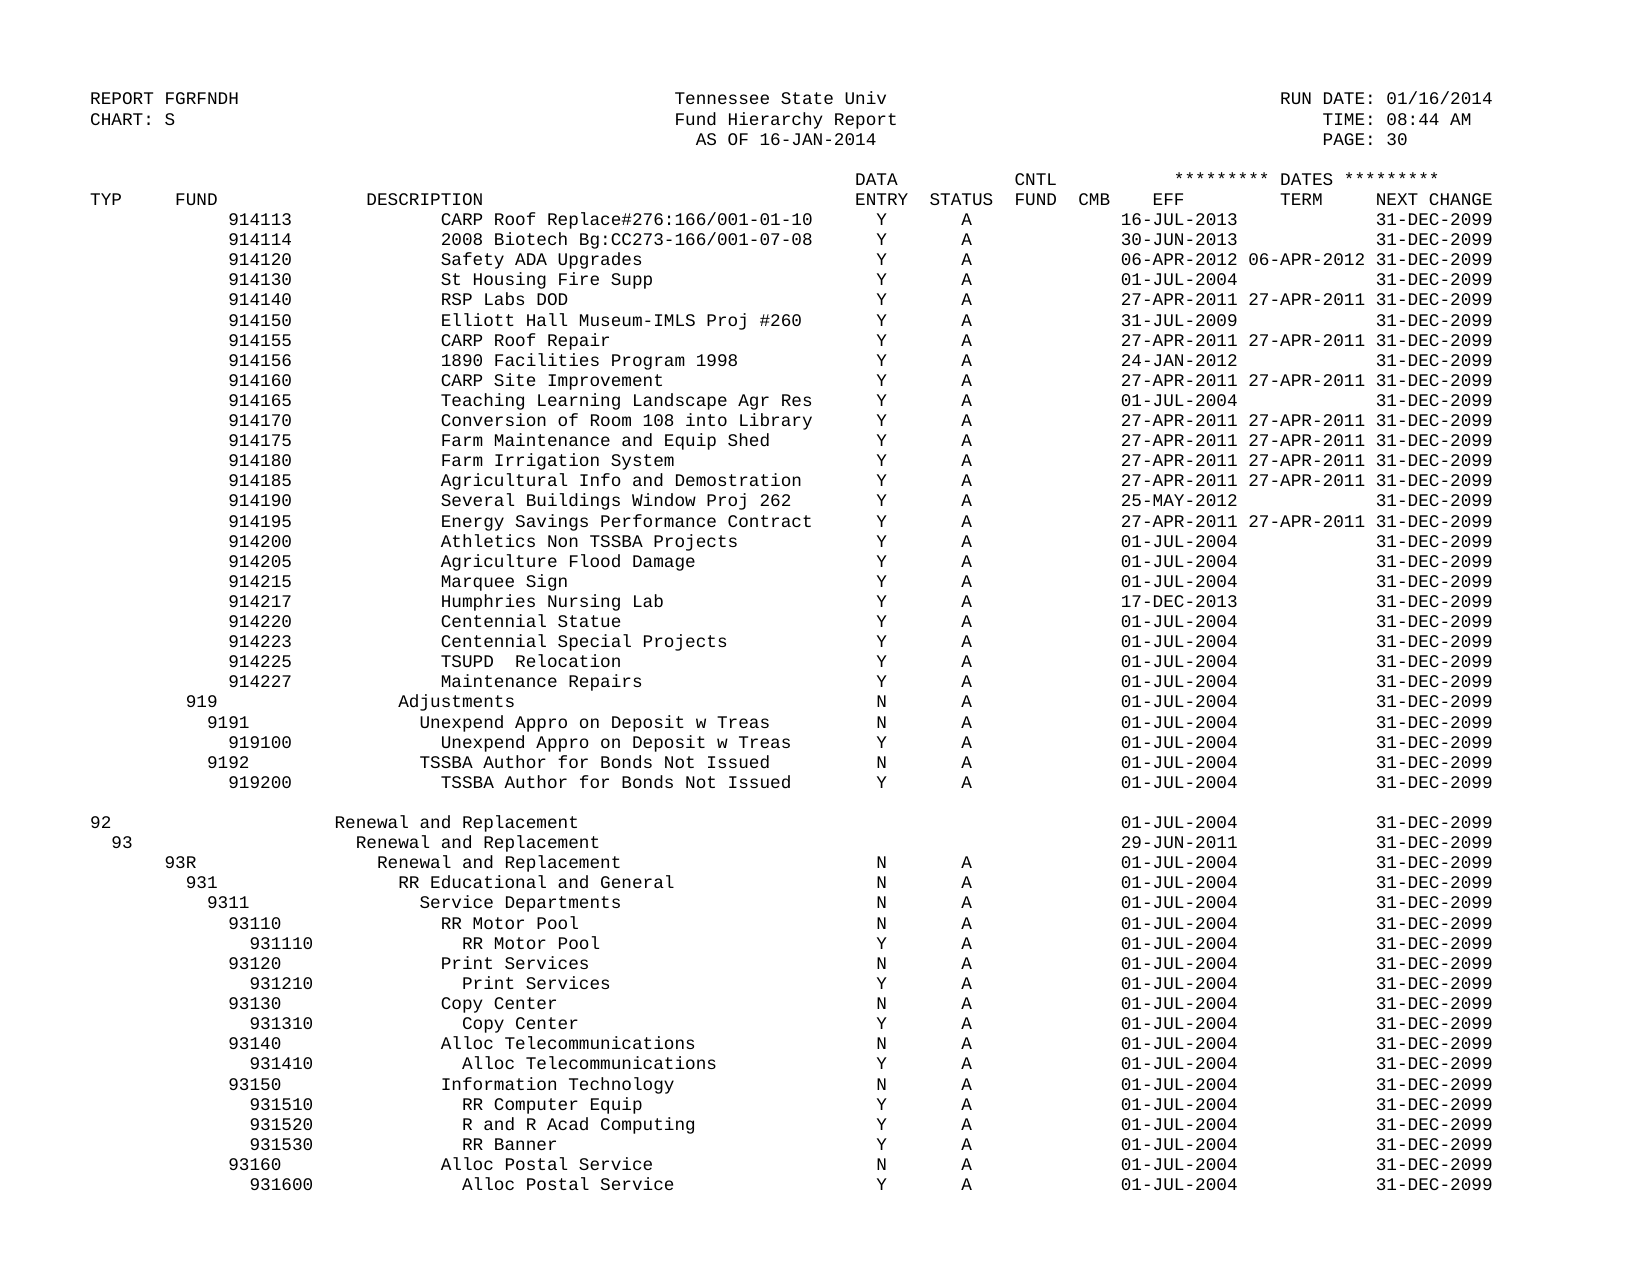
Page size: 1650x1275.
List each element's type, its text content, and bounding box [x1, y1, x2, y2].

text 914120 Safety ADA Upgrades Y A 06-APR-2012 06-APR-2012 31-DEC-2099 [90, 251, 1575, 271]
text 92 Renewal and Replacement 01-JUL-2004 31-DEC-2099 [90, 814, 1575, 834]
text 914175 Farm Maintenance and Equip Shed Y A 27-APR-2011 27-APR-2011 31-DEC-2099 [90, 432, 1575, 452]
text 914160 CARP Site Improvement Y A 27-APR-2011 27-APR-2011 31-DEC-2099 [90, 371, 1575, 392]
text 914220 Centennial Statue Y A 01-JUL-2004 31-DEC-2099 [90, 613, 1575, 633]
text 914225 TSUPD Relocation Y A 01-JUL-2004 31-DEC-2099 [90, 653, 1575, 673]
text 931510 RR Computer Equip Y A 01-JUL-2004 31-DEC-2099 [90, 1095, 1575, 1115]
text 9191 Unexpend Appro on Deposit w Treas N A 01-JUL-2004 31-DEC-2099 [90, 713, 1575, 733]
text CHART: S Fund Hierarchy Report TIME: 08:44 AM [90, 110, 1575, 130]
text 93150 Information Technology N A 01-JUL-2004 31-DEC-2099 [90, 1075, 1575, 1095]
text 914155 CARP Roof Repair Y A 27-APR-2011 27-APR-2011 31-DEC-2099 [90, 331, 1575, 351]
text 914140 RSP Labs DOD Y A 27-APR-2011 27-APR-2011 31-DEC-2099 [90, 291, 1575, 311]
text 93 Renewal and Replacement 29-JUN-2011 31-DEC-2099 [90, 834, 1575, 854]
text 9192 TSSBA Author for Bonds Not Issued N A 01-JUL-2004 31-DEC-2099 [90, 753, 1575, 773]
text 93120 Print Services N A 01-JUL-2004 31-DEC-2099 [90, 954, 1575, 974]
text 914156 1890 Facilities Program 1998 Y A 24-JAN-2012 31-DEC-2099 [90, 351, 1575, 371]
text 919100 Unexpend Appro on Deposit w Treas Y A 01-JUL-2004 31-DEC-2099 [90, 733, 1575, 753]
text 914130 St Housing Fire Supp Y A 01-JUL-2004 31-DEC-2099 [90, 271, 1575, 291]
text 914113 CARP Roof Replace#276:166/001-01-10 Y A 16-JUL-2013 31-DEC-2099 [90, 211, 1575, 231]
text 914215 Marquee Sign Y A 01-JUL-2004 31-DEC-2099 [90, 572, 1575, 593]
text 93160 Alloc Postal Service N A 01-JUL-2004 31-DEC-2099 [90, 1156, 1575, 1176]
text 931530 RR Banner Y A 01-JUL-2004 31-DEC-2099 [90, 1135, 1575, 1156]
text 93110 RR Motor Pool N A 01-JUL-2004 31-DEC-2099 [90, 914, 1575, 934]
text 931600 Alloc Postal Service Y A 01-JUL-2004 31-DEC-2099 [90, 1176, 1575, 1196]
text 914185 Agricultural Info and Demostration Y A 27-APR-2011 27-APR-2011 31-DEC-2099 [90, 472, 1575, 492]
text TYP FUND DESCRIPTION ENTRY STATUS FUND CMB EFF TERM NEXT CHANGE [90, 191, 1575, 211]
text 914190 Several Buildings Window Proj 262 Y A 25-MAY-2012 31-DEC-2099 [90, 492, 1575, 512]
text 914114 2008 Biotech Bg:CC273-166/001-07-08 Y A 30-JUN-2013 31-DEC-2099 [90, 231, 1575, 251]
text AS OF 16-JAN-2014 PAGE: 30 [90, 130, 1575, 150]
text 914150 Elliott Hall Museum-IMLS Proj #260 Y A 31-JUL-2009 31-DEC-2099 [90, 311, 1575, 331]
text 931520 R and R Acad Computing Y A 01-JUL-2004 31-DEC-2099 [90, 1115, 1575, 1135]
text 931210 Print Services Y A 01-JUL-2004 31-DEC-2099 [90, 974, 1575, 995]
text 914180 Farm Irrigation System Y A 27-APR-2011 27-APR-2011 31-DEC-2099 [90, 452, 1575, 472]
text 914200 Athletics Non TSSBA Projects Y A 01-JUL-2004 31-DEC-2099 [90, 532, 1575, 552]
text 93R Renewal and Replacement N A 01-JUL-2004 31-DEC-2099 [90, 854, 1575, 874]
text 914170 Conversion of Room 108 into Library Y A 27-APR-2011 27-APR-2011 31-DEC-2099 [90, 412, 1575, 432]
text 914227 Maintenance Repairs Y A 01-JUL-2004 31-DEC-2099 [90, 673, 1575, 693]
text 93130 Copy Center N A 01-JUL-2004 31-DEC-2099 [90, 995, 1575, 1015]
text DATA CNTL ********* DATES ********* [90, 170, 1575, 191]
text 919200 TSSBA Author for Bonds Not Issued Y A 01-JUL-2004 31-DEC-2099 [90, 773, 1575, 794]
text 914217 Humphries Nursing Lab Y A 17-DEC-2013 31-DEC-2099 [90, 593, 1575, 613]
text 914205 Agriculture Flood Damage Y A 01-JUL-2004 31-DEC-2099 [90, 552, 1575, 572]
text 914165 Teaching Learning Landscape Agr Res Y A 01-JUL-2004 31-DEC-2099 [90, 392, 1575, 412]
text 931310 Copy Center Y A 01-JUL-2004 31-DEC-2099 [90, 1015, 1575, 1035]
text 914195 Energy Savings Performance Contract Y A 27-APR-2011 27-APR-2011 31-DEC-2099 [90, 512, 1575, 532]
text 919 Adjustments N A 01-JUL-2004 31-DEC-2099 [90, 693, 1575, 713]
text 914223 Centennial Special Projects Y A 01-JUL-2004 31-DEC-2099 [90, 633, 1575, 653]
text 931410 Alloc Telecommunications Y A 01-JUL-2004 31-DEC-2099 [90, 1055, 1575, 1075]
text 9311 Service Departments N A 01-JUL-2004 31-DEC-2099 [90, 894, 1575, 914]
text 931 RR Educational and General N A 01-JUL-2004 31-DEC-2099 [90, 874, 1575, 894]
text 93140 Alloc Telecommunications N A 01-JUL-2004 31-DEC-2099 [90, 1035, 1575, 1055]
text 931110 RR Motor Pool Y A 01-JUL-2004 31-DEC-2099 [90, 934, 1575, 954]
text REPORT FGRFNDH Tennessee State Univ RUN DATE: 01/16/2014 [90, 90, 1575, 110]
